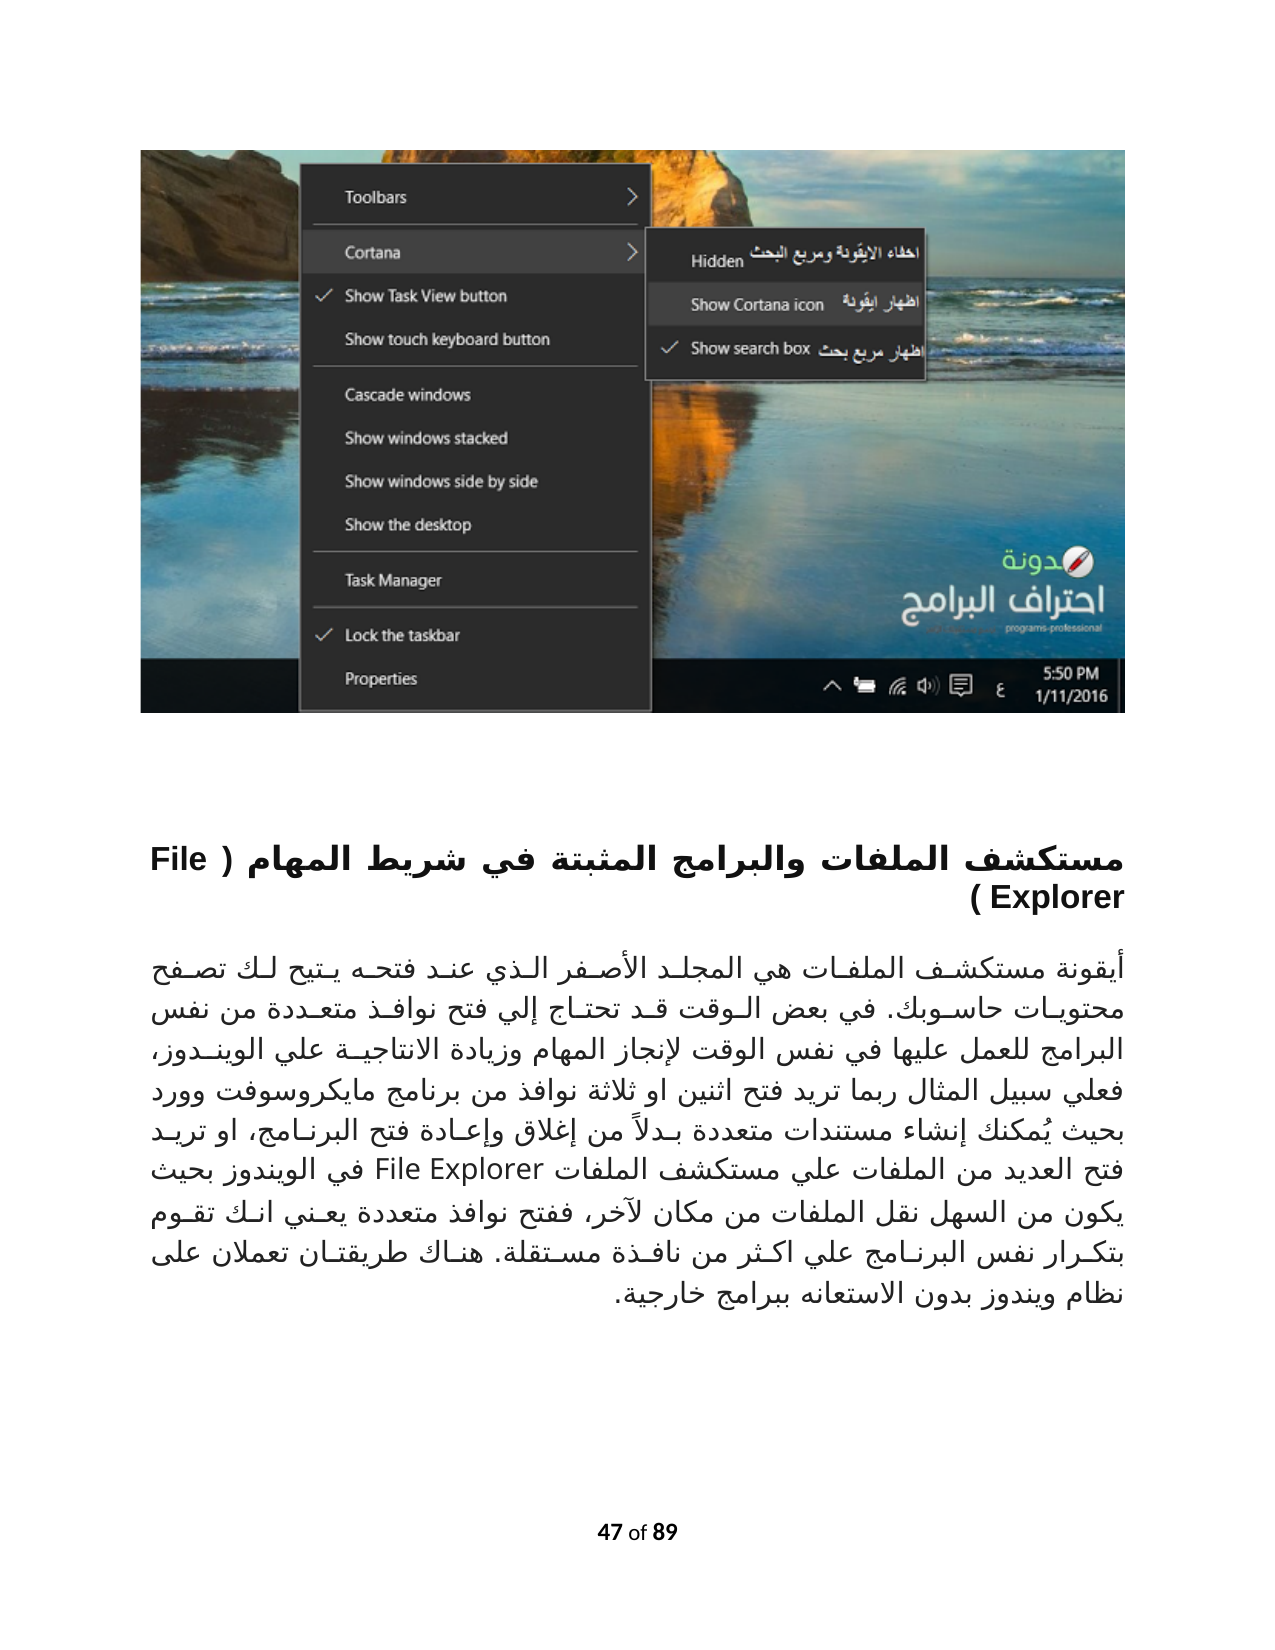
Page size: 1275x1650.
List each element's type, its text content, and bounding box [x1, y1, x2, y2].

text أيقونة مستكشف الملفات هي المجلد الأصفر الذي عند فتحه يتيح لك تصفح محتويات حاسوبك. في بعض الوقت قد تحتاج إلي فتح نوافذ متعددة من نفس البرامج للعمل عليها في نفس الوقت لإنجاز المهام وزيادة الانتاجية علي الويندوز، فعلي سبيل المثال ربما تريد فتح اثنين او ثلاثة نوافذ من برنامج مايكروسوفت وورد بحيث يُمكنك إنشاء مستندات متعددة بدلاً من إغلاق وإعادة فتح البرنامج، او تريد فتح العديد من الملفات علي مستكشف الملفات File Explorer في الويندوز بحيث يكون من السهل نقل الملفات من مكان لآخر، ففتح نوافذ متعددة يعني انك تقوم بتكرار نفس البرنامج علي اكثر من نافذة مستقلة. هناك طريقتان تعملان على نظام ويندوز بدون الاستعانه ببرامج خارجية. [150, 944, 1125, 1310]
text مستكشف الملفات والبرامج المثبتة في شريط المهام ( File Explorer ) [150, 838, 1125, 915]
picture [140, 150, 1125, 713]
